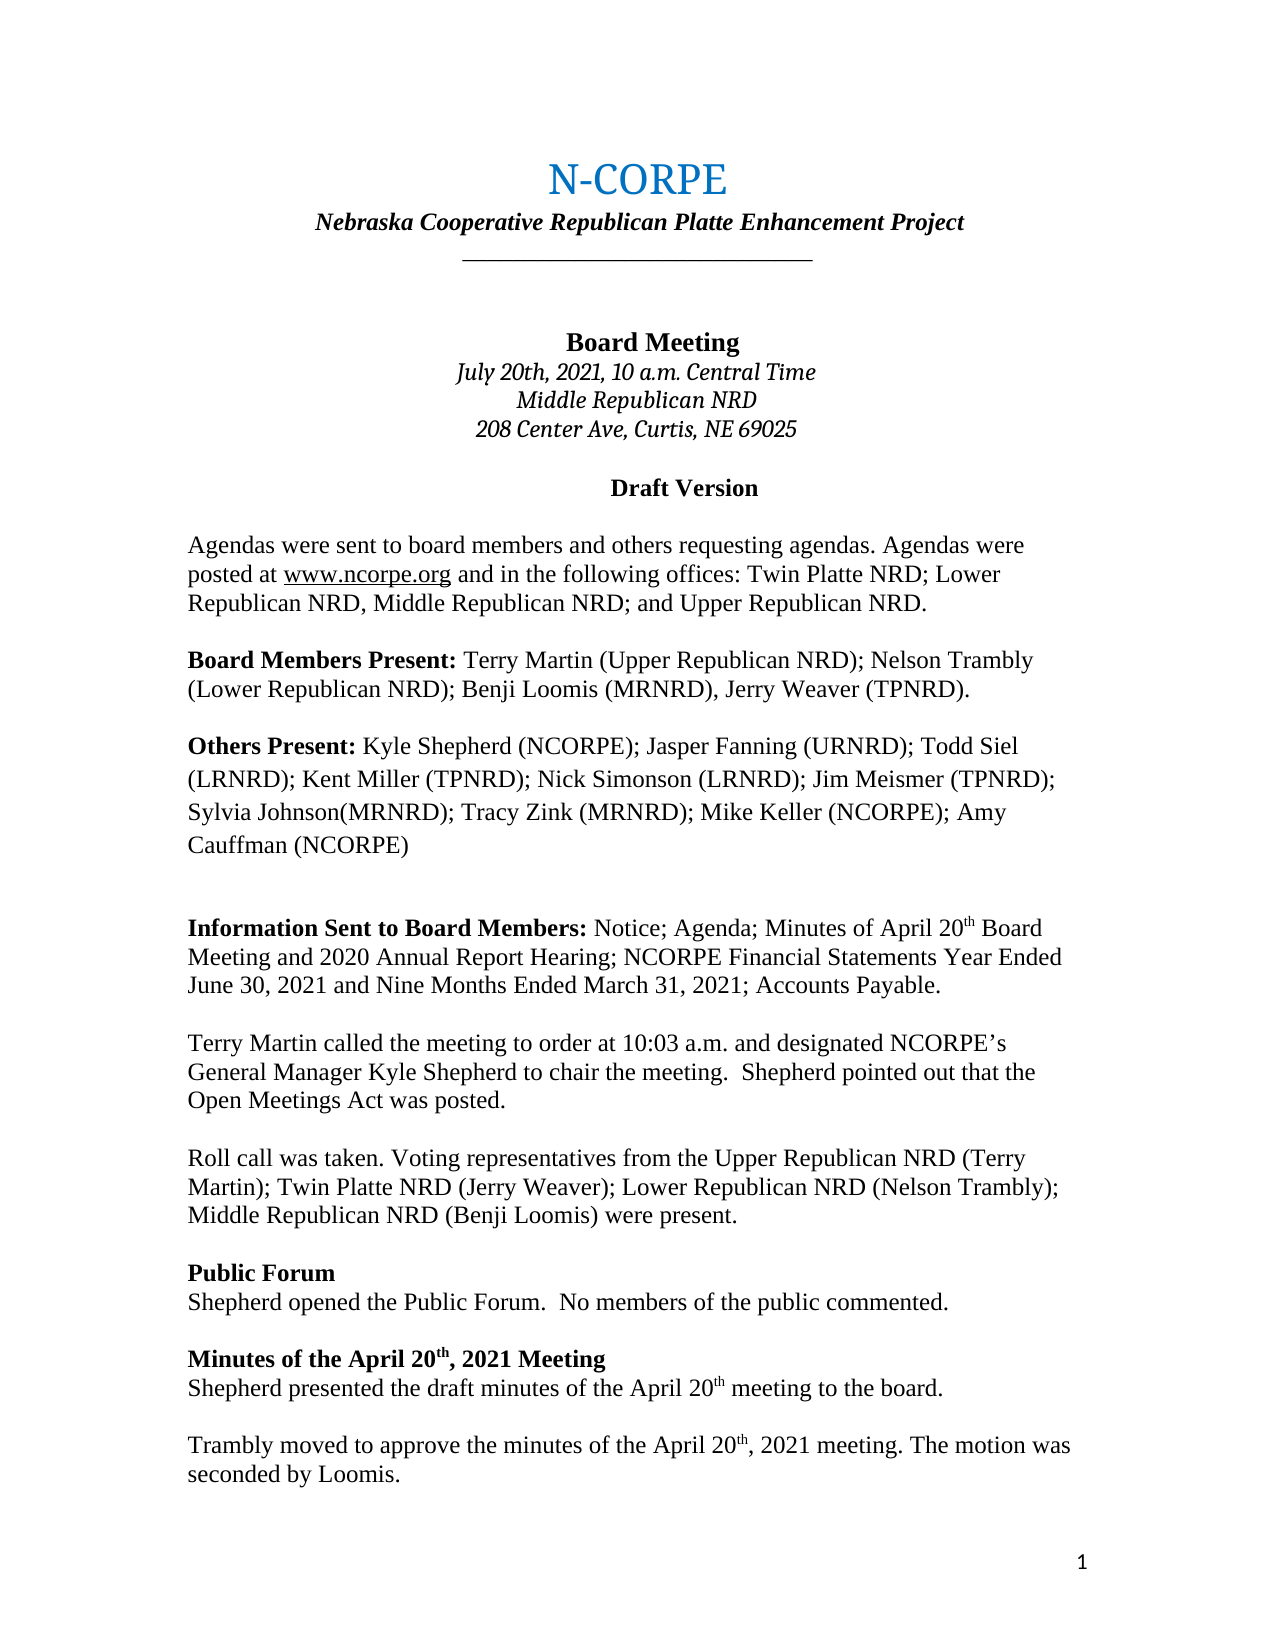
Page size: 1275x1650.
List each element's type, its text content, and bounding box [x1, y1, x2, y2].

text Board Meeting [187, 327, 1087, 358]
text Nebraska Cooperative Republican Platte Enhancement Project [187, 207, 1087, 236]
text 208 Center Ave, Curtis, NE 69025 [187, 415, 1087, 444]
text Draft Version [281, 473, 1087, 501]
text July 20th, 2021, 10 a.m. Central Time [187, 358, 1087, 386]
text Board Members Present: Terry Martin (Upper Republican NRD); Nelson Trambly (Lower Republican NRD); Benji Loomis (MRNRD), Jerry Weaver (TPNRD). [187, 645, 1087, 703]
text Minutes of the April 20th, 2021 Meeting [187, 1344, 1087, 1373]
text Trambly moved to approve the minutes of the April 20th, 2021 meeting. The motion was seconded by Loomis. [187, 1431, 1087, 1488]
text Terry Martin called the meeting to order at 10:03 a.m. and designated NCORPE’s General Manager Kyle Shepherd to chair the meeting. Shepherd pointed out that the Open Meetings Act was posted. [187, 1028, 1087, 1114]
text Public Forum [187, 1258, 1087, 1287]
text ____________________________ [187, 236, 1087, 264]
text Others Present: Kyle Shepherd (NCORPE); Jasper Fanning (URNRD); Todd Siel (LRNRD); Kent Miller (TPNRD); Nick Simonson (LRNRD); Jim Meismer (TPNRD); Sylvia Johnson(MRNRD); Tracy Zink (MRNRD); Mike Keller (NCORPE); Amy Cauffman (NCORPE) [187, 731, 1087, 859]
text Agendas were sent to board members and others requesting agendas. Agendas were posted at www.ncorpe.org and in the following offices: Twin Platte NRD; Lower Republican NRD, Middle Republican NRD; and Upper Republican NRD. [187, 530, 1087, 616]
text N-CORPE [187, 150, 1087, 207]
text Information Sent to Board Members: Notice; Agenda; Minutes of April 20th Board Meeting and 2020 Annual Report Hearing; NCORPE Financial Statements Year Ended June 30, 2021 and Nine Months Ended March 31, 2021; Accounts Payable. [187, 913, 1087, 999]
text Shepherd presented the draft minutes of the April 20th meeting to the board. [187, 1373, 1087, 1402]
text Shepherd opened the Public Forum. No members of the public commented. [187, 1287, 1087, 1316]
text Middle Republican NRD [187, 386, 1087, 415]
text Roll call was taken. Voting representatives from the Upper Republican NRD (Terry Martin); Twin Platte NRD (Jerry Weaver); Lower Republican NRD (Nelson Trambly); Middle Republican NRD (Benji Loomis) were present. [187, 1143, 1087, 1229]
